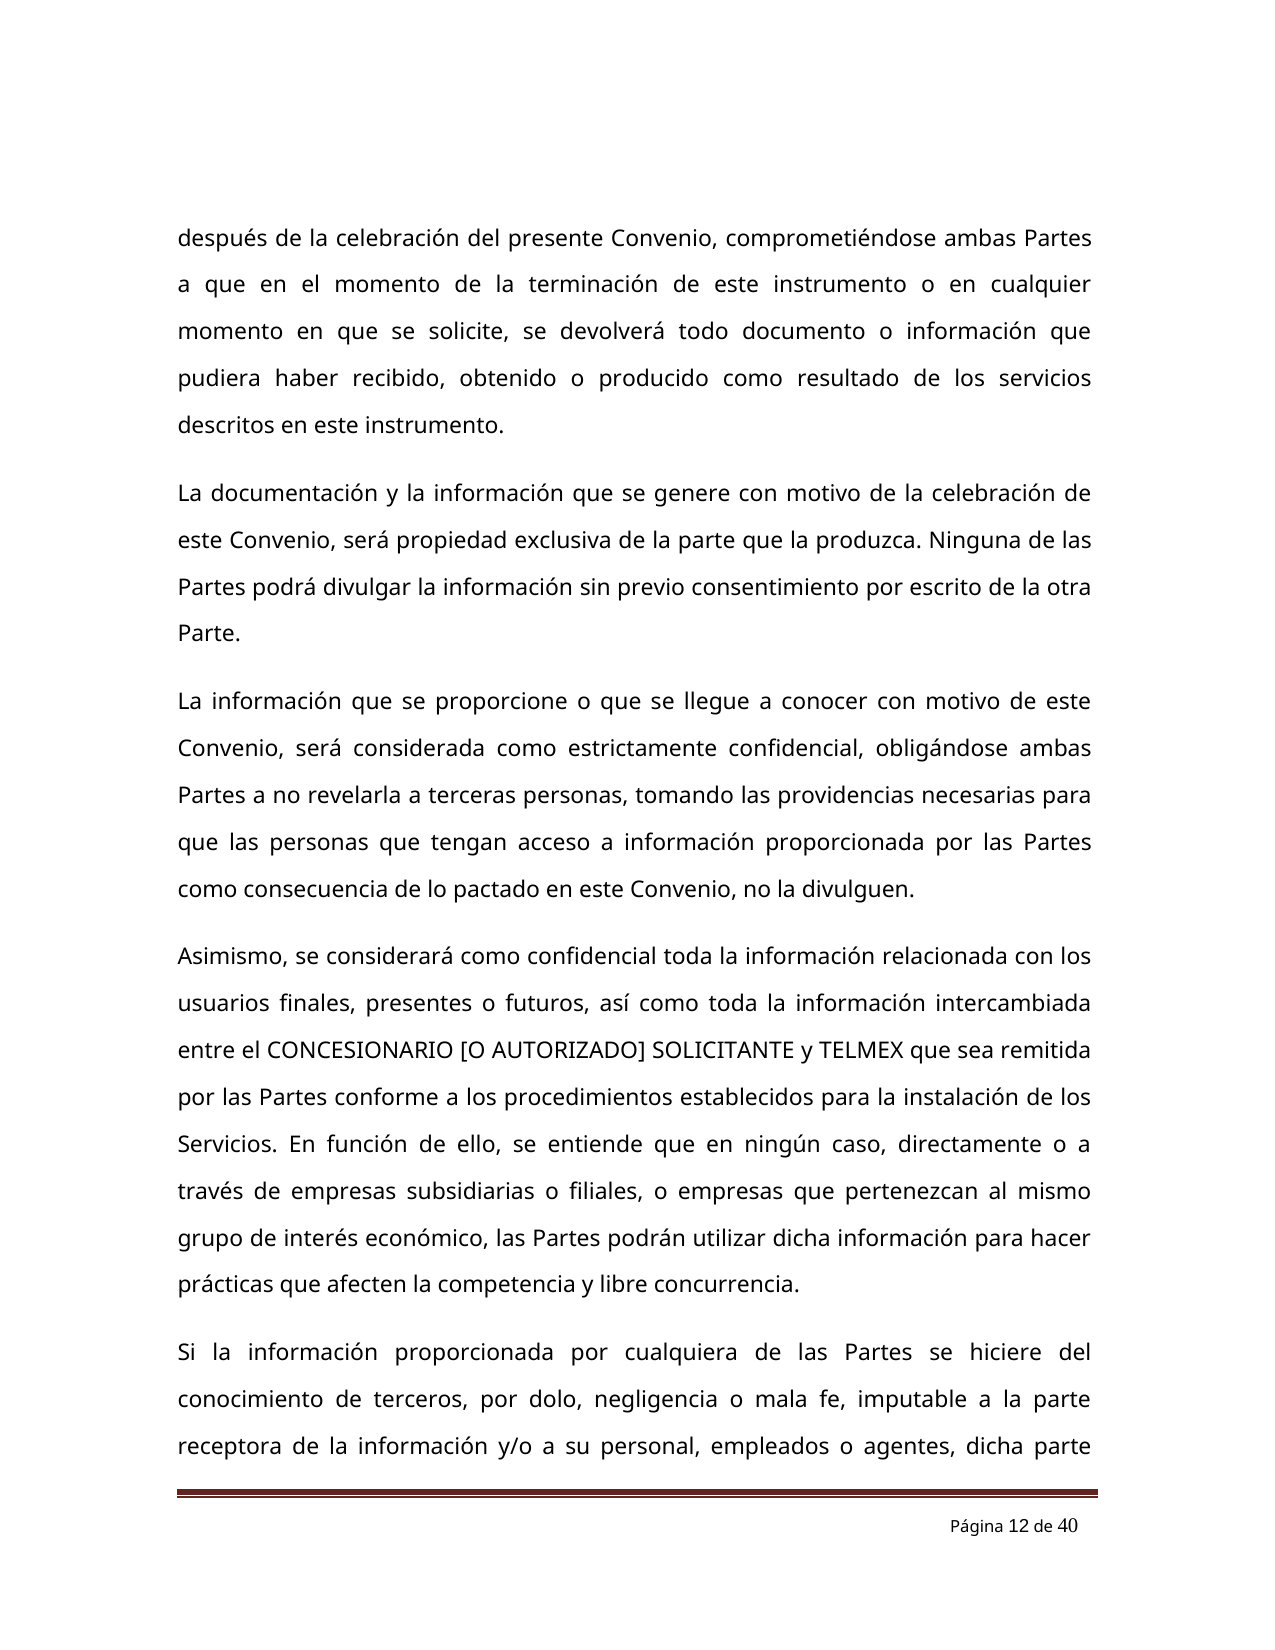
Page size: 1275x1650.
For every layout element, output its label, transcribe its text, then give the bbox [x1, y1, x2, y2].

text La información que se proporcione o que se llegue a conocer con motivo de este Convenio, será considerada como estrictamente confidencial, obligándose ambas Partes a no revelarla a terceras personas, tomando las providencias necesarias para que las personas que tengan acceso a información proporcionada por las Partes como consecuencia de lo pactado en este Convenio, no la divulguen. [177, 685, 1092, 904]
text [177, 1336, 1092, 1461]
text Asimismo, se considerará como confidencial toda la información relacionada con los usuarios finales, presentes o futuros, así como toda la información intercambiada entre el CONCESIONARIO [O AUTORIZADO] SOLICITANTE y TELMEX que sea remitida por las Partes conforme a los procedimientos establecidos para la instalación de los Servicios. En función de ello, se entiende que en ningún caso, directamente o a través de empresas subsidiarias o filiales, o empresas que pertenezcan al mismo grupo de interés económico, las Partes podrán utilizar dicha información para hacer prácticas que afecten la competencia y libre concurrencia. [177, 940, 1092, 1300]
text La documentación y la información que se genere con motivo de la celebración de este Convenio, será propiedad exclusiva de la parte que la produzca. Ninguna de las Partes podrá divulgar la información sin previo consentimiento por escrito de la otra Parte. [177, 477, 1092, 649]
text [177, 222, 1092, 440]
